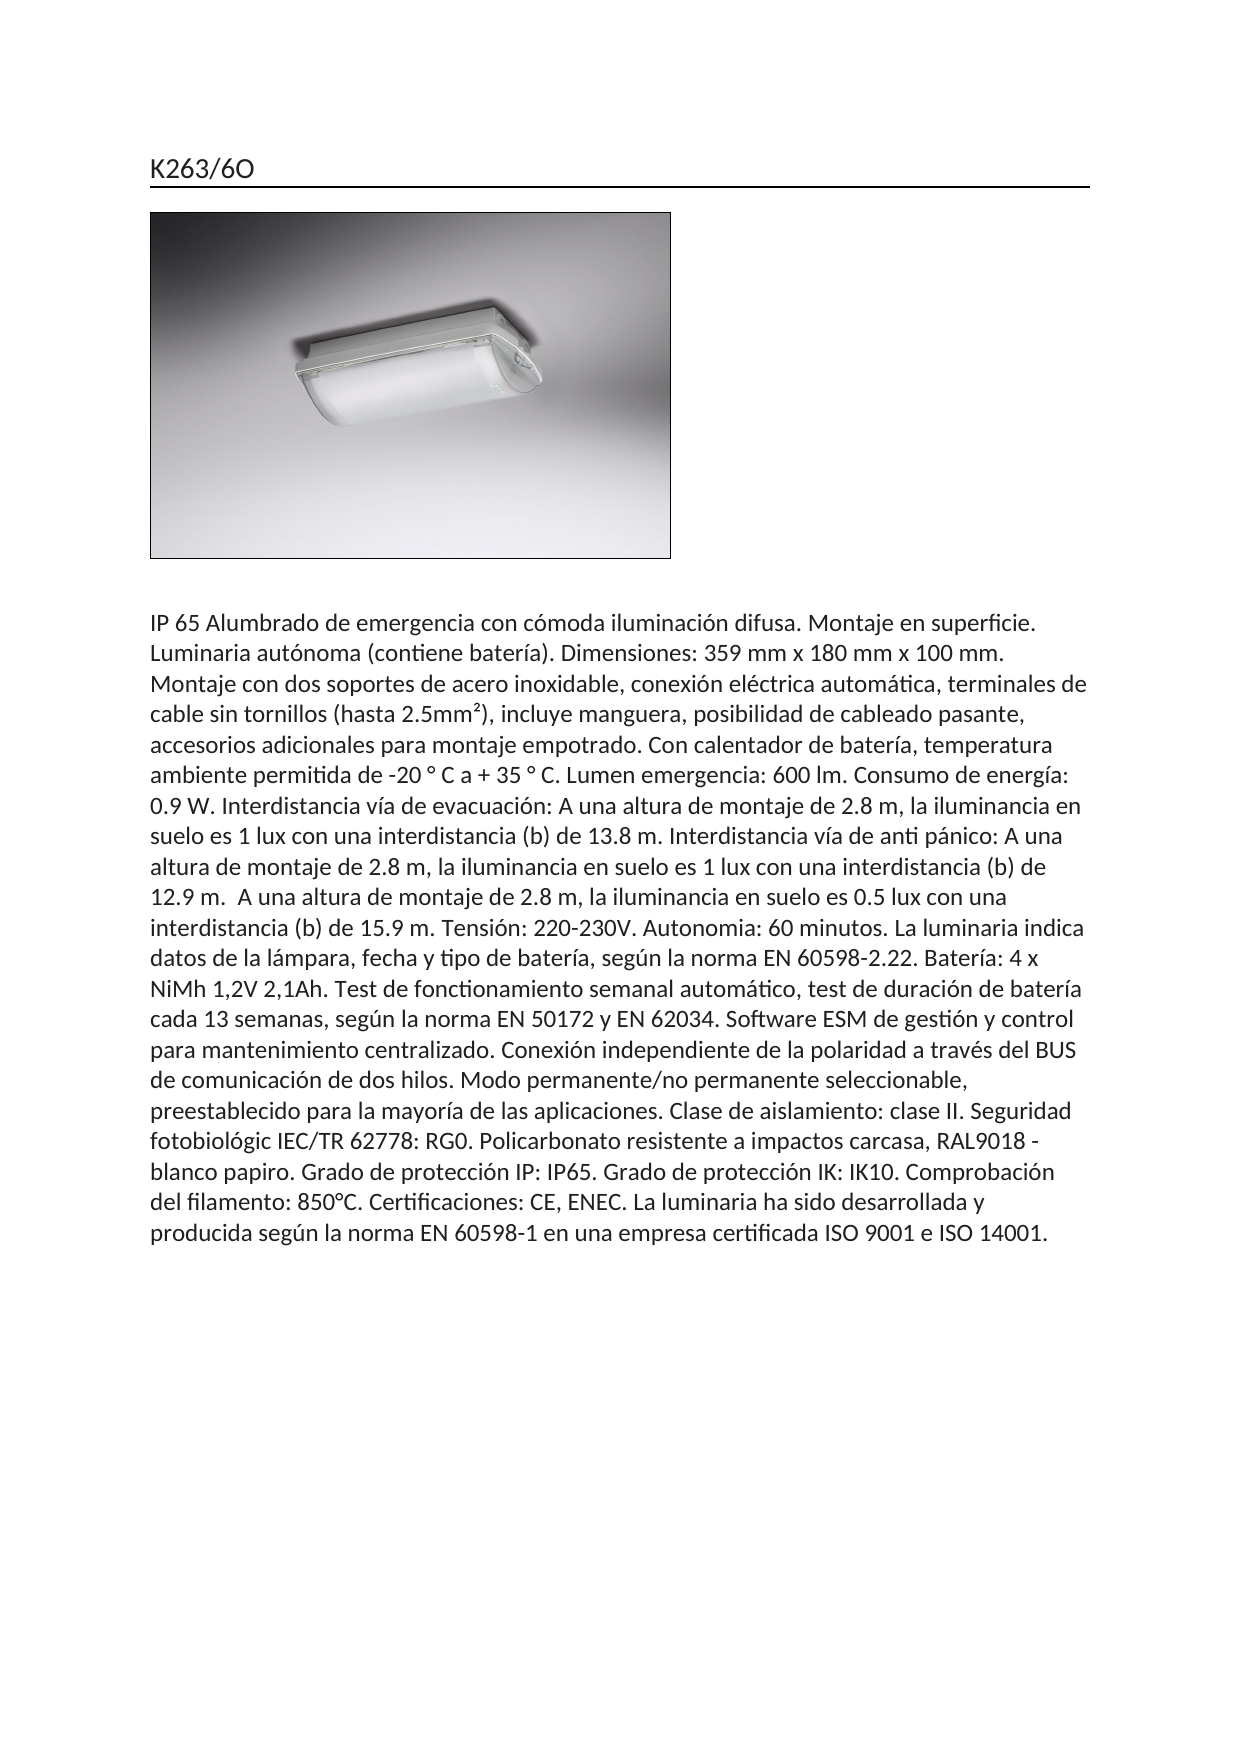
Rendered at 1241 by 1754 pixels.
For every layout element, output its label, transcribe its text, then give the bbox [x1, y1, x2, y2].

text K263/6O [150, 150, 1090, 186]
text IP 65 Alumbrado de emergencia con cómoda iluminación difusa. Montaje en superficie. Luminaria autónoma (contiene batería). Dimensiones: 359 mm x 180 mm x 100 mm. Montaje con dos soportes de acero inoxidable, conexión eléctrica automática, terminales de cable sin tornillos (hasta 2.5mm²), incluye manguera, posibilidad de cableado pasante, accesorios adicionales para montaje empotrado. Con calentador de batería, temperatura ambiente permitida de -20 ° C a + 35 ° C. Lumen emergencia: 600 lm. Consumo de energía: 0.9 W. Interdistancia vía de evacuación: A una altura de montaje de 2.8 m, la iluminancia en suelo es 1 lux con una interdistancia (b) de 13.8 m. Interdistancia vía de anti pánico: A una altura de montaje de 2.8 m, la iluminancia en suelo es 1 lux con una interdistancia (b) de 12.9 m. A una altura de montaje de 2.8 m, la iluminancia en suelo es 0.5 lux con una interdistancia (b) de 15.9 m. Tensión: 220-230V. Autonomia: 60 minutos. La luminaria indica datos de la lámpara, fecha y tipo de batería, según la norma EN 60598-2.22. Batería: 4 x NiMh 1,2V 2,1Ah. Test de fonctionamiento semanal automático, test de duración de batería cada 13 semanas, según la norma EN 50172 y EN 62034. Software ESM de gestión y control para mantenimiento centralizado. Conexión independiente de la polaridad a través del BUS de comunicación de dos hilos. Modo permanente/no permanente seleccionable, preestablecido para la mayoría de las aplicaciones. Clase de aislamiento: clase II. Seguridad fotobiológic IEC/TR 62778: RG0. Policarbonato resistente a impactos carcasa, RAL9018 - blanco papiro. Grado de protección IP: IP65. Grado de protección IK: IK10. Comprobación del filamento: 850°C. Certificaciones: CE, ENEC. La luminaria ha sido desarrollada y producida según la norma EN 60598-1 en una empresa certificada ISO 9001 e ISO 14001. [150, 607, 1090, 1248]
picture [151, 213, 670, 558]
